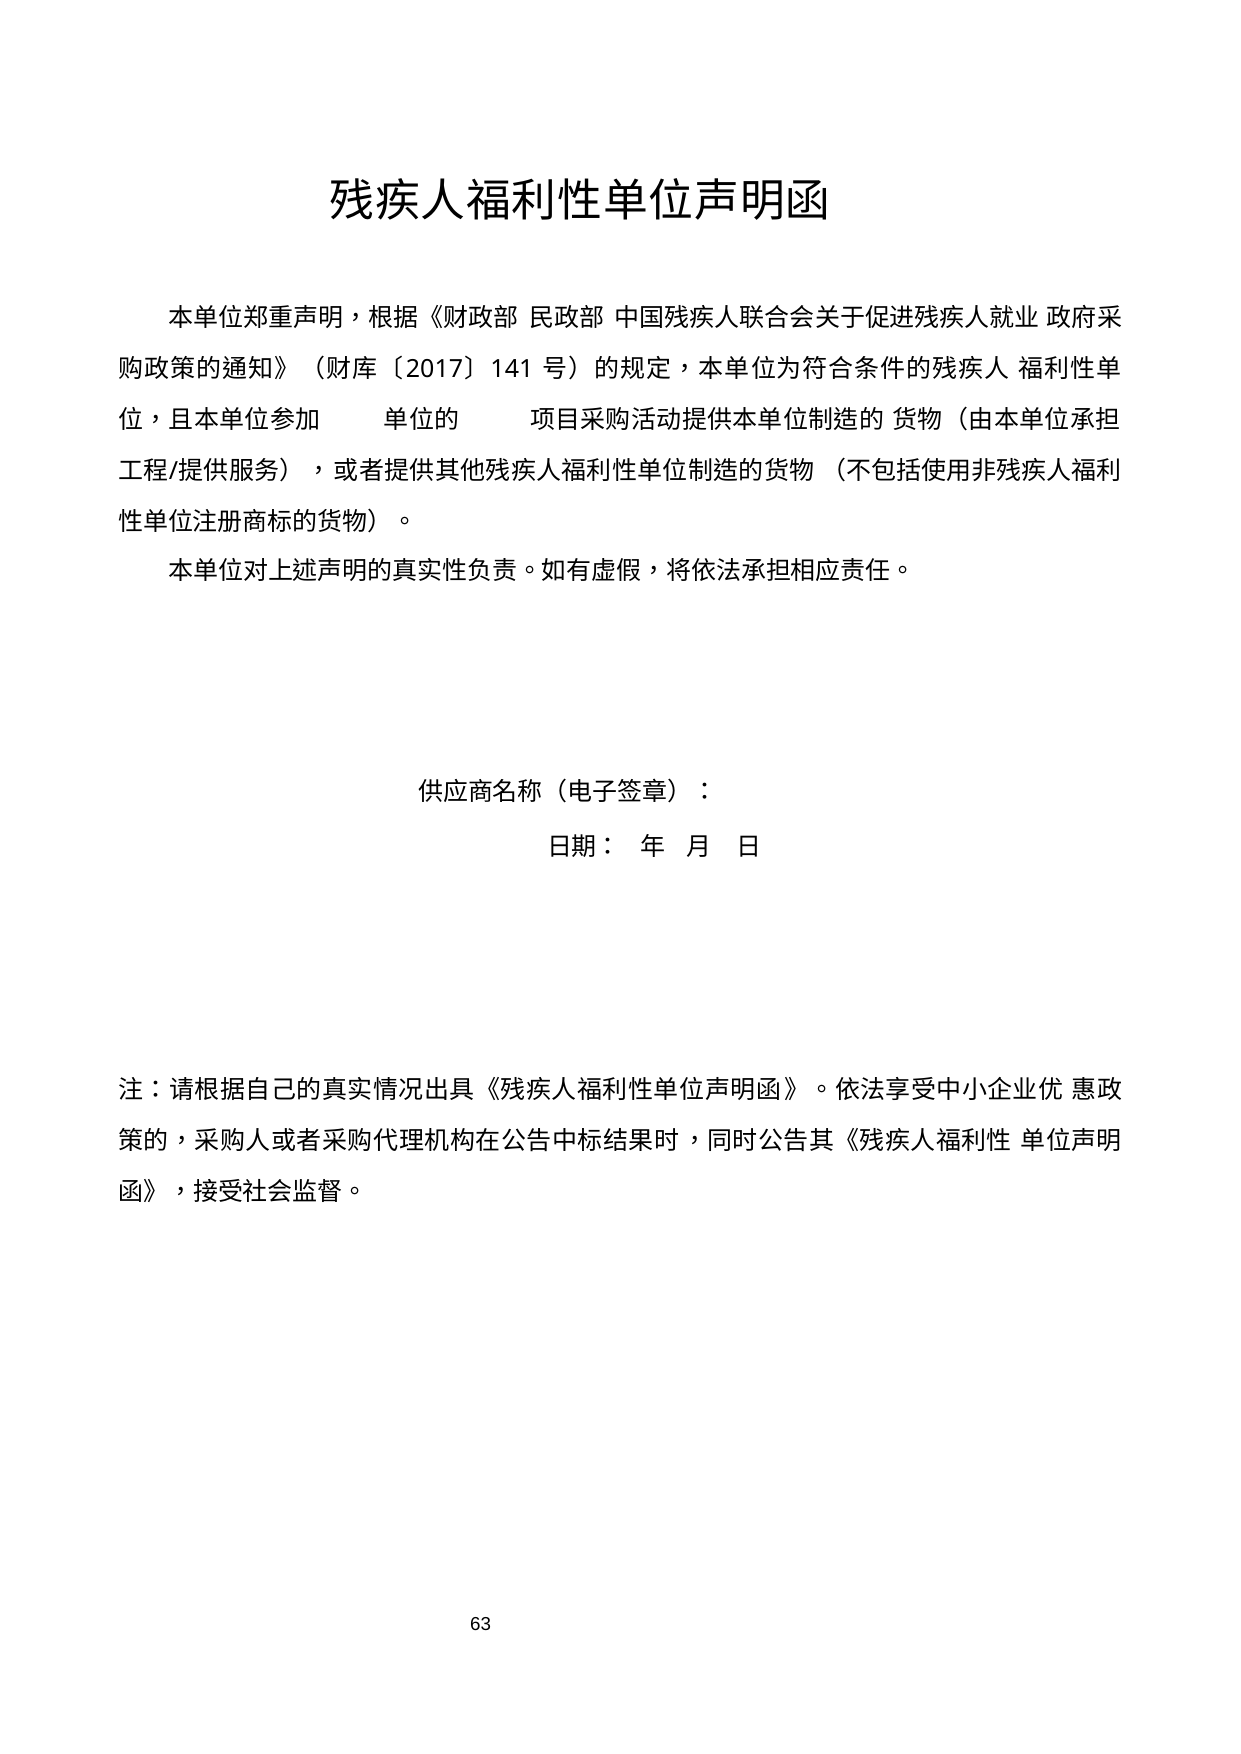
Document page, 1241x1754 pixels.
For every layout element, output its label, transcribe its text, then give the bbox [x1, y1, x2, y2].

text 本单位郑重声明，根据《财政部 民政部 中国残疾人联合会关于促进残疾人就业 政府采购政策的通知》（财库〔2017〕141 号）的规定，本单位为符合条件的残疾人 福利性单位，且本单位参加 单位的 项目采购活动提供本单位制造的 货物（由本单位承担工程/提供服务），或者提供其他残疾人福利性单位制造的货物 （不包括使用非残疾人福利性单位注册商标的货物）。 [118, 299, 1122, 537]
text 供应商名称（电子签章）： [418, 775, 1122, 806]
text 注：请根据自己的真实情况出具《残疾人福利性单位声明函》。依法享受中小企业优 惠政策的，采购人或者采购代理机构在公告中标结果时，同时公告其《残疾人福利性 单位声明函》，接受社会监督。 [118, 1072, 1122, 1208]
text 残疾人福利性单位声明函 [329, 171, 1122, 227]
text 本单位对上述声明的真实性负责。如有虚假，将依法承担相应责任。 [168, 554, 1122, 585]
text 日期： 年 月 日 [547, 831, 1122, 861]
